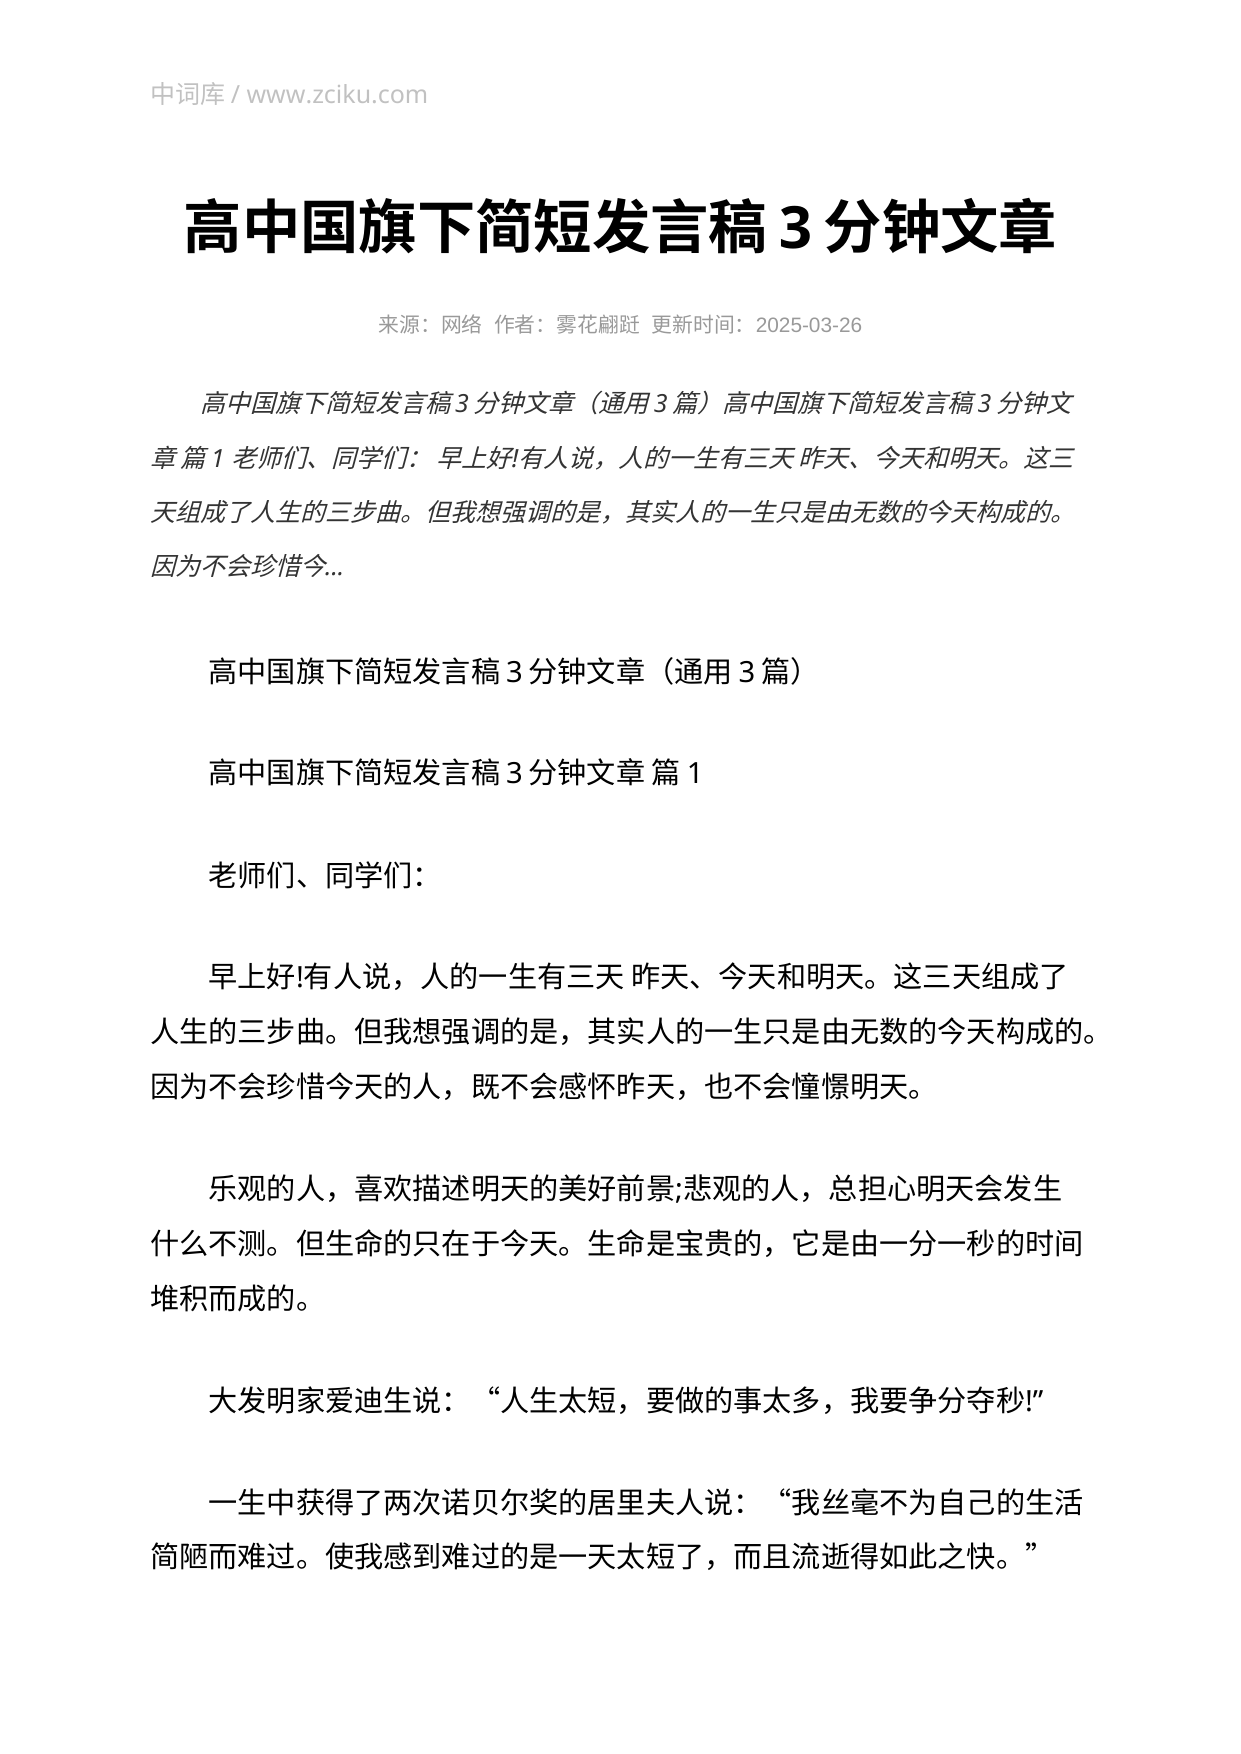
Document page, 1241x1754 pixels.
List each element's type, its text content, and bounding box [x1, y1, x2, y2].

text 高中国旗下简短发言稿3分钟文章 篇1 [150, 750, 1090, 792]
text 老师们、同学们： [150, 852, 1090, 894]
text 早上好!有人说，人的一生有三天 昨天、今天和明天。这三天组成了人生的三步曲。但我想强调的是，其实人的一生只是由无数的今天构成的。因为不会珍惜今天的人，既不会感怀昨天，也不会憧憬明天。 [150, 954, 1090, 1106]
text 乐观的人，喜欢描述明天的美好前景;悲观的人，总担心明天会发生什么不测。但生命的只在于今天。生命是宝贵的，它是由一分一秒的时间堆积而成的。 [150, 1166, 1090, 1318]
text 来源：网络 作者：雾花翩跹 更新时间：2025-03-26 [150, 313, 1090, 337]
text 一生中获得了两次诺贝尔奖的居里夫人说：“我丝毫不为自己的生活简陋而难过。使我感到难过的是一天太短了，而且流逝得如此之快。” [150, 1479, 1090, 1576]
text 高中国旗下简短发言稿3分钟文章（通用3篇） [150, 648, 1090, 691]
text 高中国旗下简短发言稿3分钟文章（通用3篇）高中国旗下简短发言稿3分钟文章 篇1 老师们、同学们： 早上好!有人说，人的一生有三天 昨天、今天和明天。这三天组成了人生的三步曲。但我想强调的是，其实人的一生只是由无数的今天构成的。因为不会珍惜今... [150, 384, 1090, 583]
text 大发明家爱迪生说：“人生太短，要做的事太多，我要争分夺秒!” [150, 1377, 1090, 1419]
subtitle 高中国旗下简短发言稿3分钟文章 [150, 181, 1090, 266]
